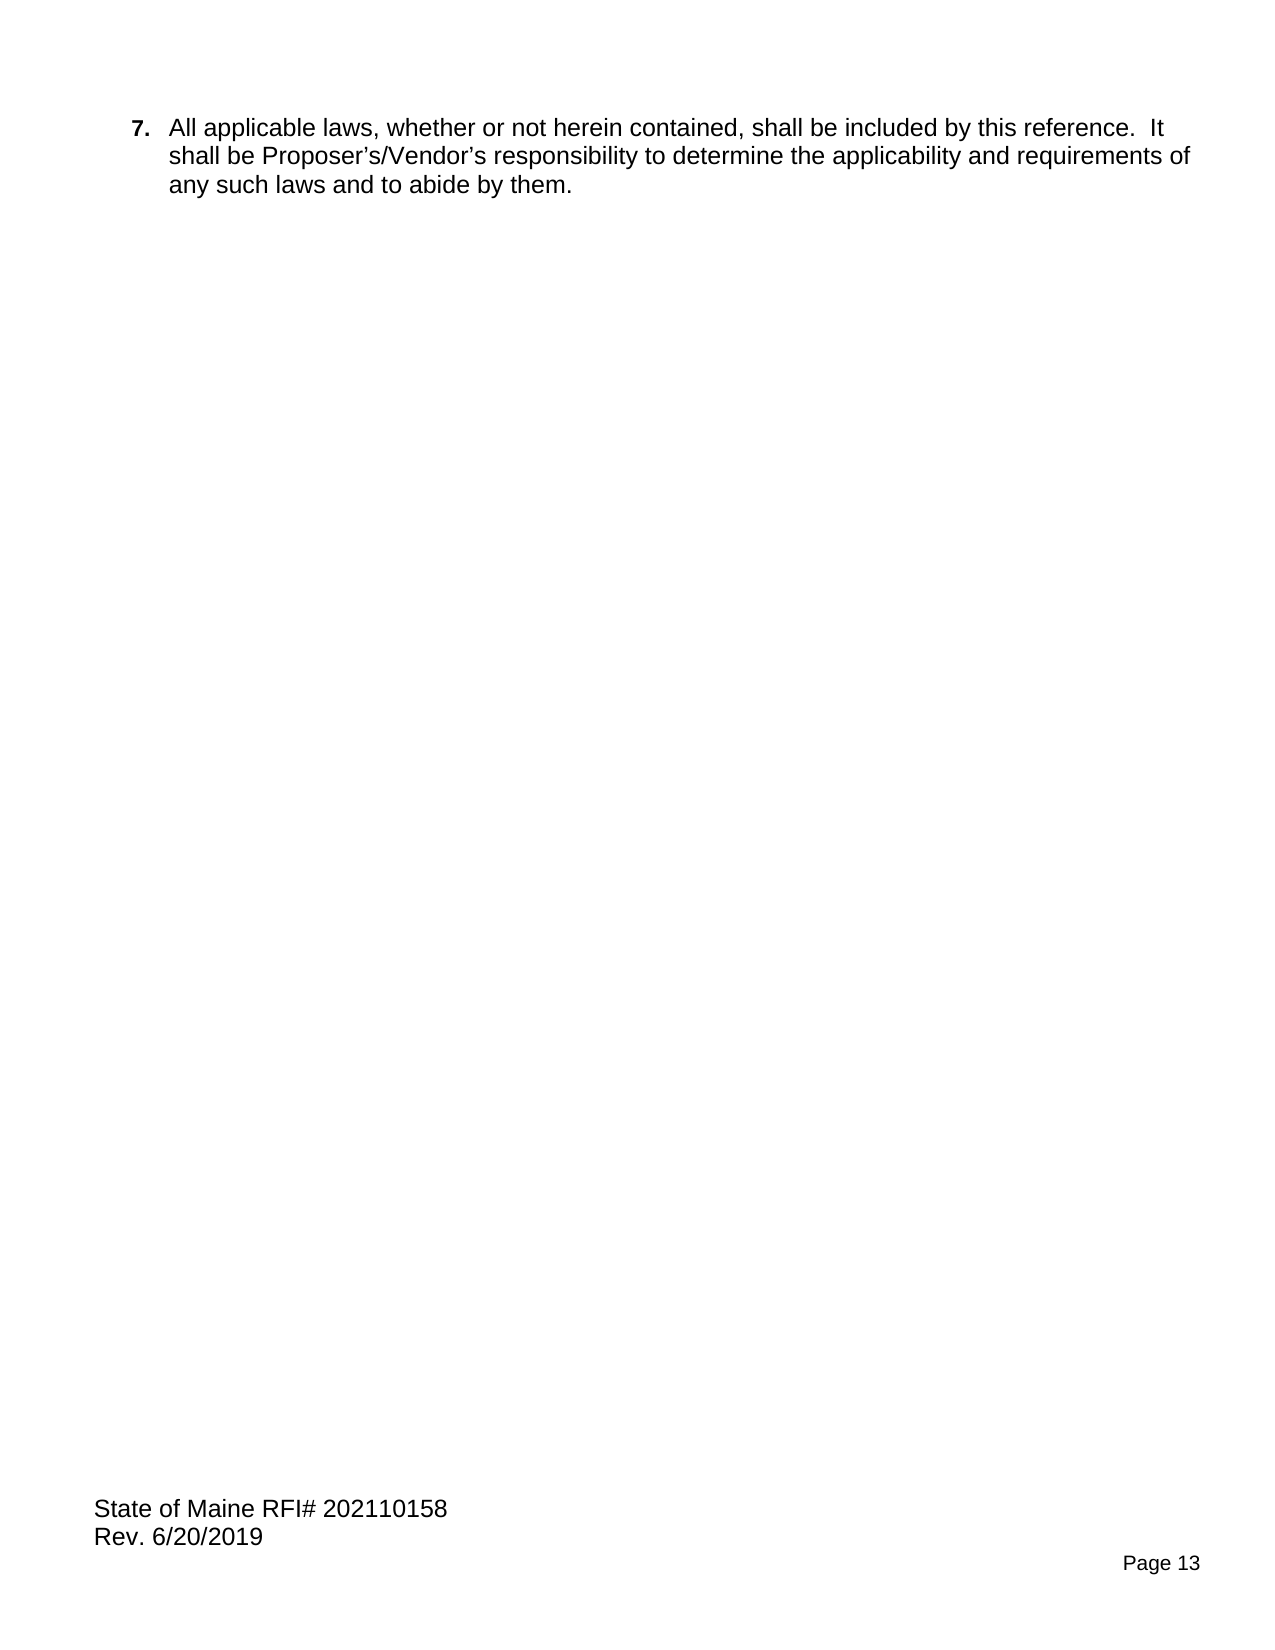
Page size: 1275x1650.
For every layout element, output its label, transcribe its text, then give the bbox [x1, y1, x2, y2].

list All applicable laws, whether or not herein contained, shall be included by this reference. It shall be Proposer’s/Vendor’s responsibility to determine the applicability and requirements of any such laws and to abide by them. [131, 112, 1200, 199]
